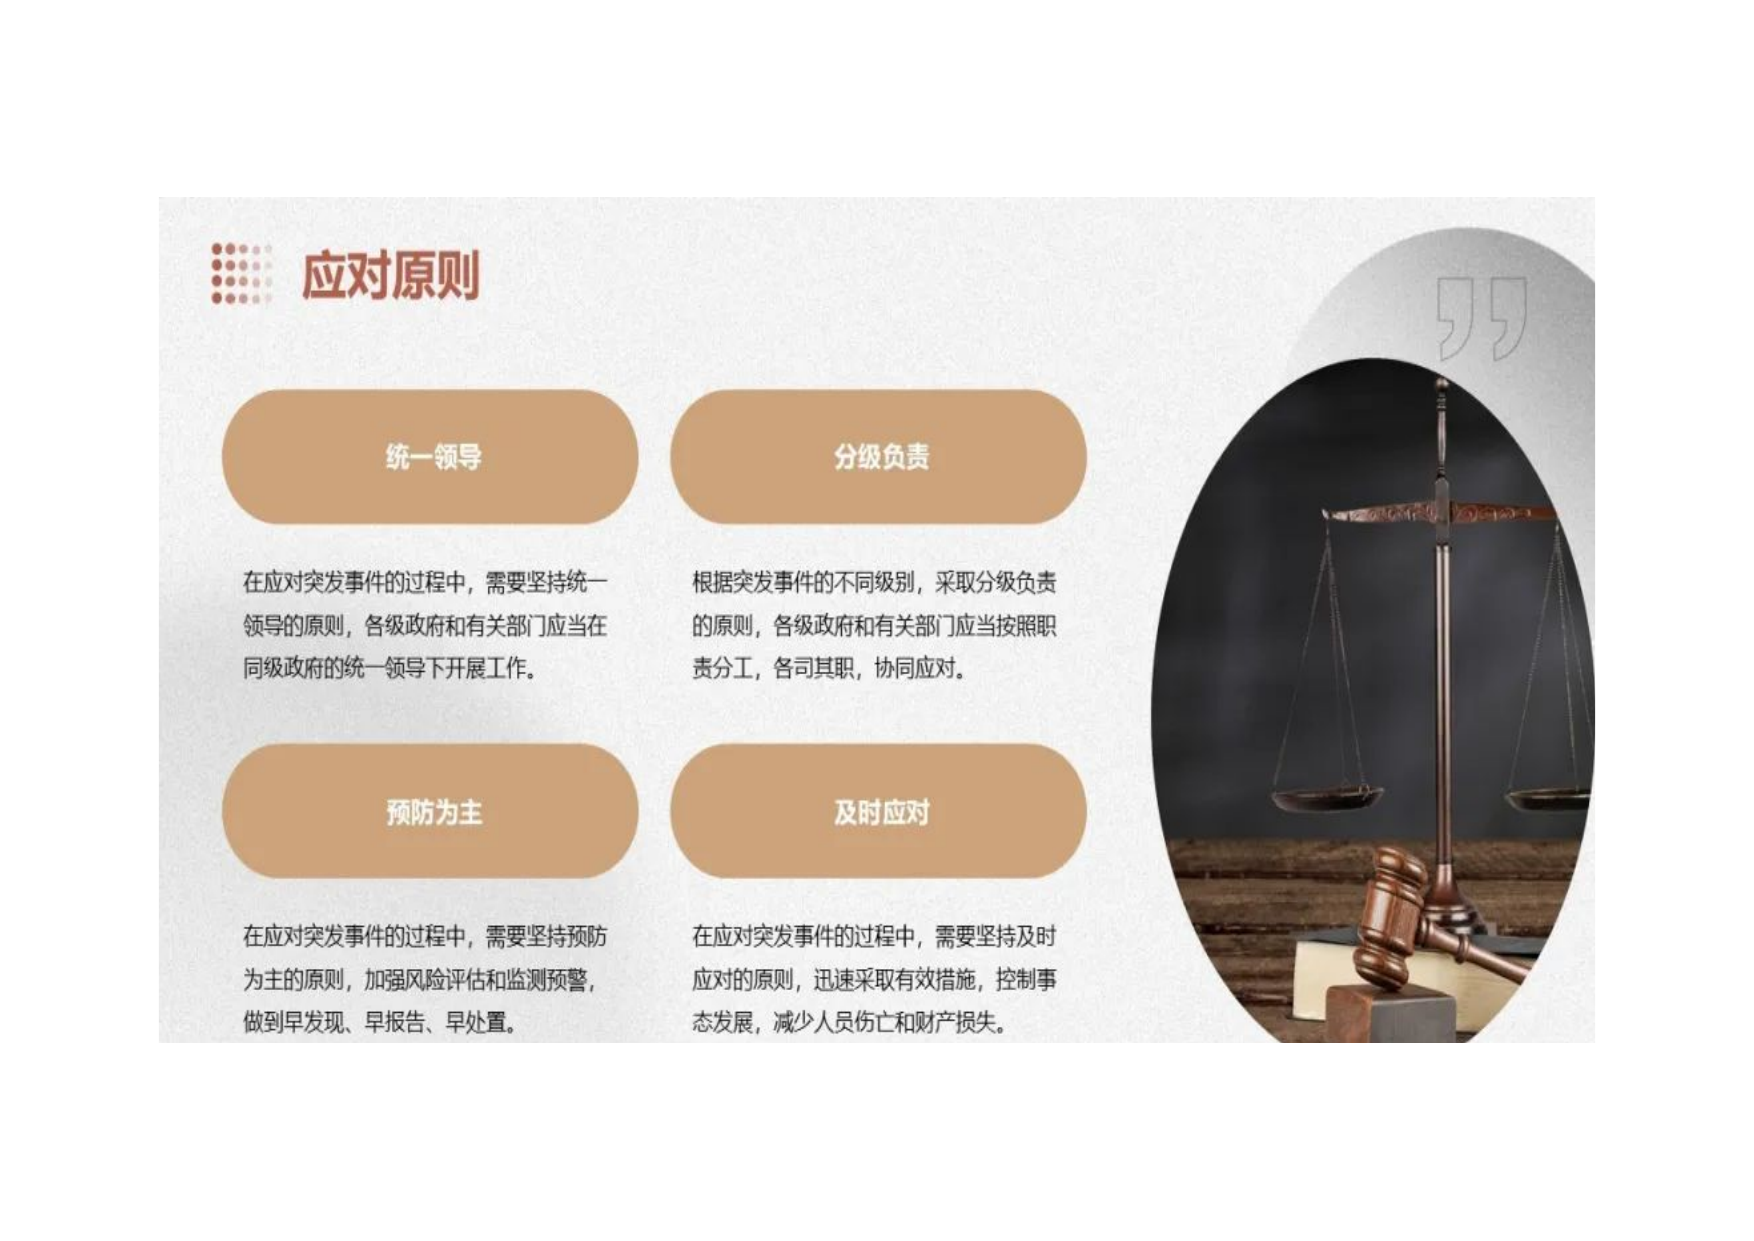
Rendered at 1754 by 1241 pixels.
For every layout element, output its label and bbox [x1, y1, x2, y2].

picture [158, 197, 1596, 1043]
